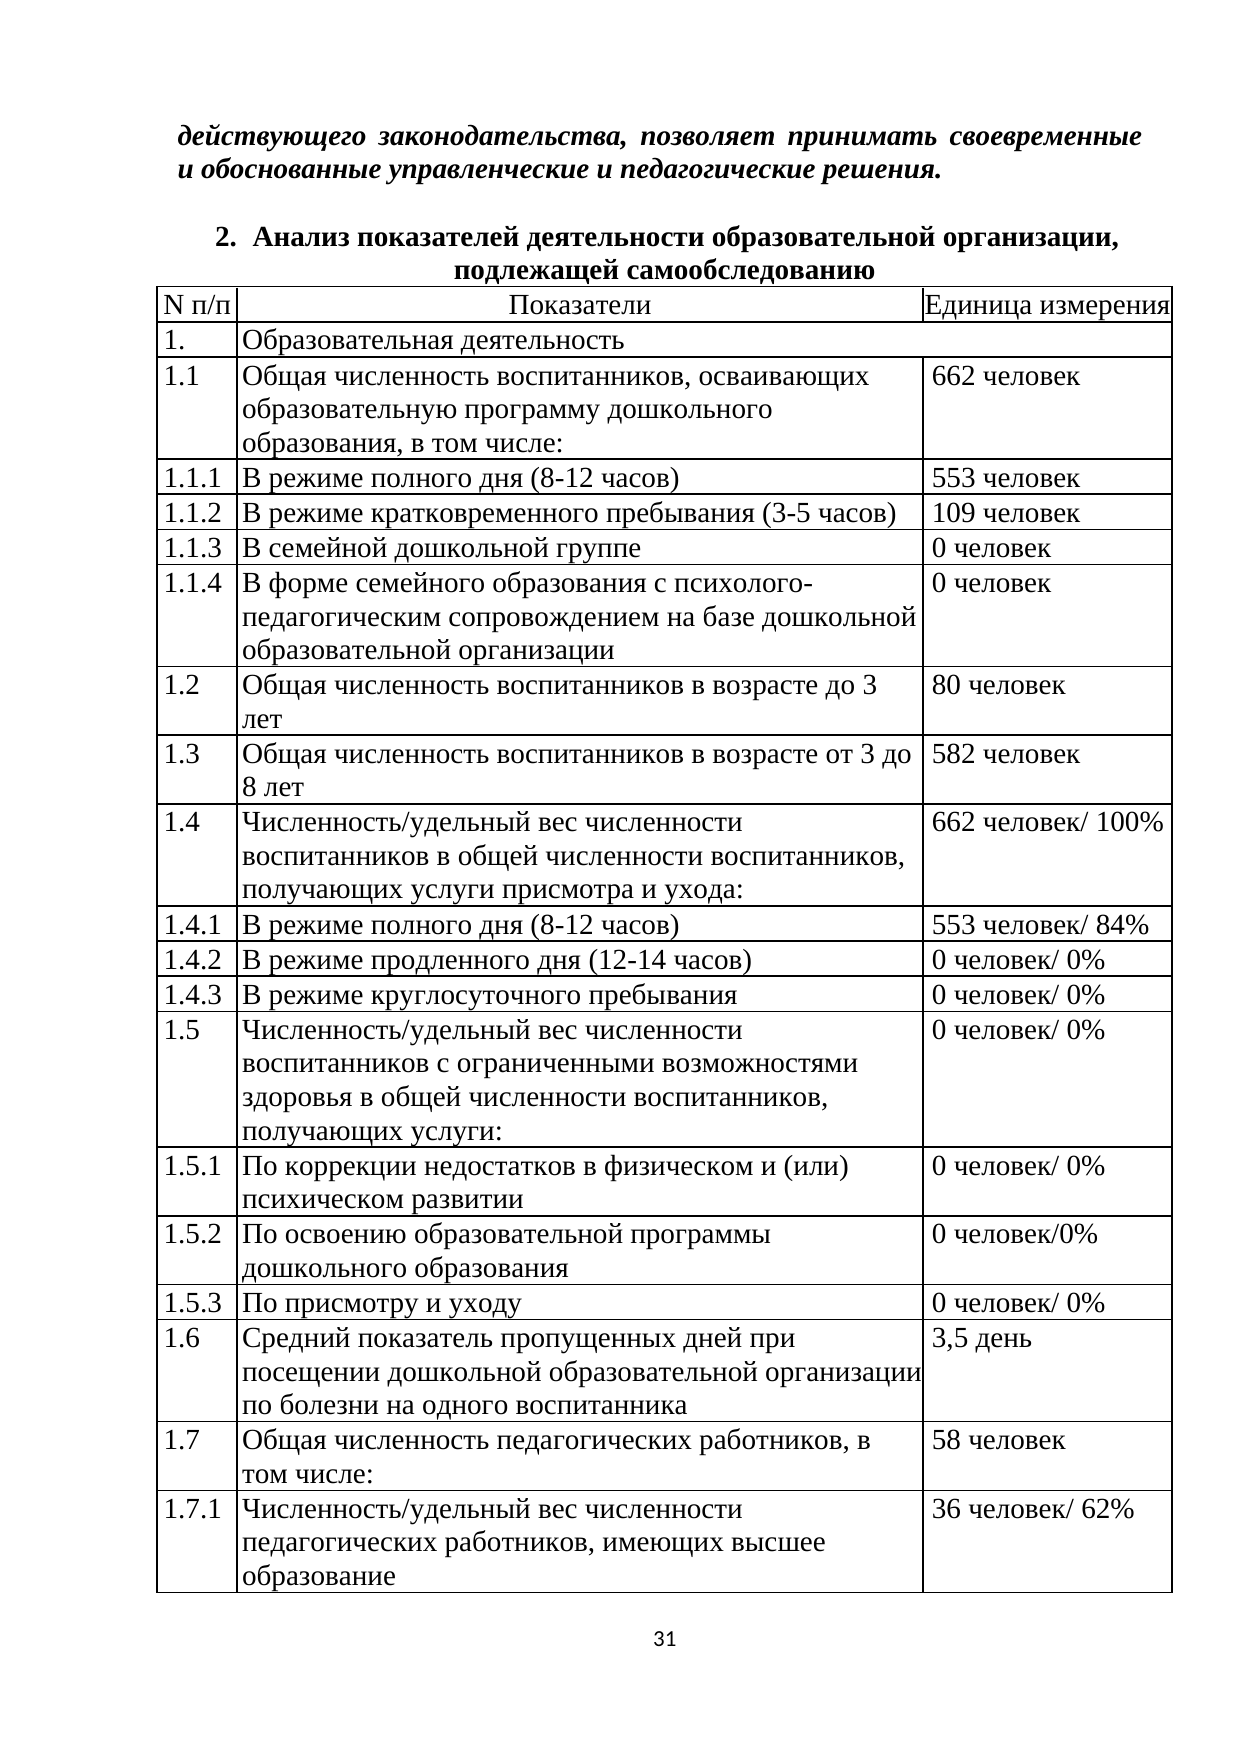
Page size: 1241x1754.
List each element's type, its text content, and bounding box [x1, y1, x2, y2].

table_cell По присмотру и уходу [238, 1285, 922, 1319]
table_cell 0 человек/ 0% [924, 1285, 1171, 1319]
table_cell 80 человек [924, 667, 1171, 734]
table_cell 1.5.3 [158, 1285, 236, 1319]
table_cell 662 человек/ 100% [924, 805, 1171, 905]
table_cell Общая численность педагогических работников, в том числе: [238, 1422, 922, 1489]
table_cell В режиме продленного дня (12-14 часов) [238, 942, 922, 975]
table_cell Численность/удельный вес численности педагогических работников, имеющих высшее образование [238, 1491, 922, 1592]
table_cell В семейной дошкольной группе [238, 530, 922, 563]
table_cell 1.4.2 [158, 942, 236, 975]
table_cell Образовательная деятельность [238, 323, 1171, 356]
table_cell 0 человек/ 0% [924, 942, 1171, 975]
table_cell Численность/удельный вес численности воспитанников в общей численности воспитанников, получающих услуги присмотра и ухода: [238, 805, 922, 905]
table_cell В режиме полного дня (8-12 часов) [238, 907, 922, 940]
table_cell 1.1.4 [158, 565, 236, 666]
list Анализ показателей деятельности образовательной организации, [215, 219, 1152, 252]
table_cell 1.6 [158, 1320, 236, 1421]
table_cell В режиме полного дня (8-12 часов) [238, 460, 922, 493]
table_cell 36 человек/ 62% [924, 1491, 1171, 1592]
table_cell 553 человек [924, 460, 1171, 493]
table_cell 0 человек/ 0% [924, 1148, 1171, 1215]
table_cell 553 человек/ 84% [924, 907, 1171, 940]
table_cell В режиме кратковременного пребывания (3-5 часов) [238, 495, 922, 528]
table_cell 1. [158, 323, 236, 356]
table_cell 1.4 [158, 805, 236, 905]
table_cell Средний показатель пропущенных дней при посещении дошкольной образовательной организации по болезни на одного воспитанника [238, 1320, 922, 1421]
text подлежащей самообследованию [177, 252, 1152, 286]
table_cell 109 человек [924, 495, 1171, 528]
table_cell 1.1.2 [158, 495, 236, 528]
table_header Показатели [238, 287, 923, 321]
table_cell 0 человек/ 0% [924, 1012, 1171, 1146]
table_cell 1.1.1 [158, 460, 236, 493]
table_cell 1.3 [158, 736, 236, 803]
table_cell 58 человек [924, 1422, 1171, 1489]
table_cell 0 человек/ 0% [924, 977, 1171, 1011]
table_cell Численность/удельный вес численности воспитанников с ограниченными возможностями здоровья в общей численности воспитанников, получающих услуги: [238, 1012, 922, 1146]
table_cell Общая численность воспитанников в возрасте до 3 лет [238, 667, 922, 734]
table_cell 1.5.2 [158, 1217, 236, 1283]
table_cell 1.7 [158, 1422, 236, 1489]
table_cell 1.5 [158, 1012, 236, 1146]
table_cell 3,5 день [924, 1320, 1171, 1421]
table_cell Общая численность воспитанников в возрасте от 3 до 8 лет [238, 736, 922, 803]
table_cell В форме семейного образования с психолого-педагогическим сопровождением на базе дошкольной образовательной организации [238, 565, 922, 666]
table_cell По освоению образовательной программы дошкольного образования [238, 1217, 922, 1283]
table_header Единица измерения [924, 287, 1171, 321]
table_cell 1.2 [158, 667, 236, 734]
table_cell 1.4.1 [158, 907, 236, 940]
table_cell В режиме круглосуточного пребывания [238, 977, 922, 1011]
table_cell По коррекции недостатков в физическом и (или) психическом развитии [238, 1148, 922, 1215]
table_cell 1.5.1 [158, 1148, 236, 1215]
table_cell 0 человек [924, 565, 1171, 666]
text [177, 118, 1146, 185]
table_cell 0 человек/0% [924, 1217, 1171, 1283]
table_cell 0 человек [924, 530, 1171, 563]
table_cell 1.4.3 [158, 977, 236, 1011]
table_cell 582 человек [924, 736, 1171, 803]
table_cell Общая численность воспитанников, осваивающих образовательную программу дошкольного образования, в том числе: [238, 358, 922, 458]
table_cell 1.7.1 [158, 1491, 236, 1592]
table_cell 662 человек [924, 358, 1171, 458]
table_cell 1.1.3 [158, 530, 236, 563]
table_header N п/п [158, 287, 237, 321]
table_cell 1.1 [158, 358, 236, 458]
